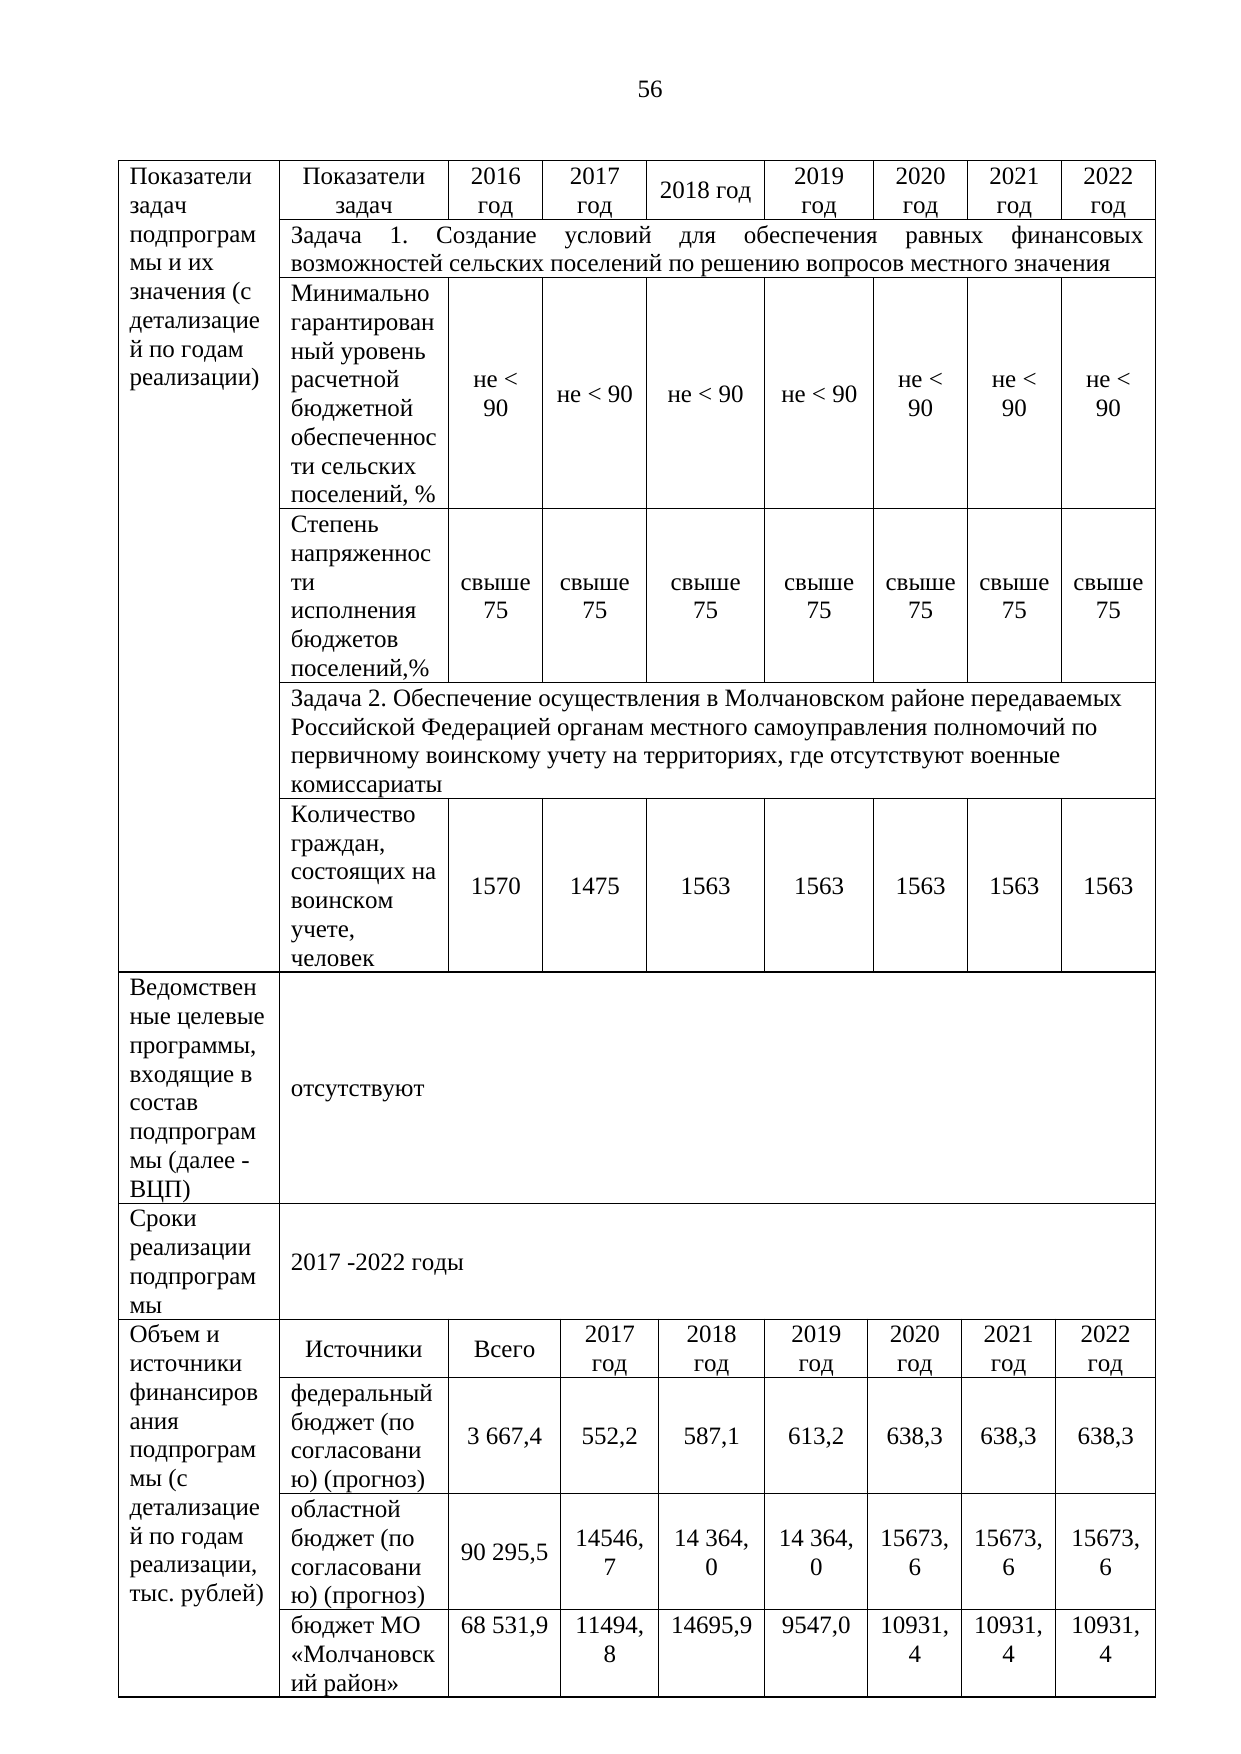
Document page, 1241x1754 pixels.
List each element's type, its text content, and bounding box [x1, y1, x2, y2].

table_cell областной бюджет (по согласованию) (прогноз) [280, 1494, 448, 1609]
table_cell 1563 [968, 799, 1061, 971]
table_cell 1475 [543, 799, 646, 971]
table_cell 1563 [647, 799, 764, 971]
table_cell 10931,4 [962, 1610, 1055, 1696]
table_cell 11494,8 [561, 1610, 658, 1696]
table_cell 90 295,5 [449, 1494, 560, 1609]
table_cell 587,1 [659, 1378, 764, 1493]
table_cell 2021 год [962, 1320, 1055, 1377]
table_cell не < 90 [1062, 278, 1155, 508]
table_header 2019 год [765, 161, 873, 219]
table_cell 14 364,0 [765, 1494, 867, 1609]
table_cell 2022 год [1056, 1320, 1155, 1377]
table_cell бюджет МО «Молчановский район» [280, 1610, 448, 1696]
table_cell Объем и источники финансирования подпрограммы (с детализацией по годам реализации, тыс. рублей) [119, 1320, 279, 1696]
table_header Показатели задач [280, 161, 448, 219]
table_cell свыше 75 [1062, 509, 1155, 682]
table_cell свыше 75 [968, 509, 1061, 682]
table_cell 1563 [1062, 799, 1155, 971]
table_header Показатели задач подпрограммы и их значения (с детализацией по годам реализации) [119, 161, 279, 971]
table_cell свыше 75 [449, 509, 542, 682]
table_cell 552,2 [561, 1378, 658, 1493]
table_cell 1563 [765, 799, 873, 971]
table_cell Задача 1. Создание условий для обеспечения равных финансовых возможностей сельских поселений по решению вопросов местного значения [280, 220, 1155, 277]
table_header 2017 год [543, 161, 646, 219]
table_cell не < 90 [968, 278, 1061, 508]
table_cell 638,3 [962, 1378, 1055, 1493]
table_header 2020 год [874, 161, 967, 219]
table_cell 9547,0 [765, 1610, 867, 1696]
table_header 2016 год [449, 161, 542, 219]
table_cell 638,3 [1056, 1378, 1155, 1493]
table_cell не < 90 [647, 278, 764, 508]
table_cell не < 90 [874, 278, 967, 508]
table_cell 14546,7 [561, 1494, 658, 1609]
table_cell Минимально гарантированный уровень расчетной бюджетной обеспеченности сельских поселений, % [280, 278, 448, 508]
table_cell 14695,9 [659, 1610, 764, 1696]
table_cell Задача 2. Обеспечение осуществления в Молчановском районе передаваемых Российской Федерацией органам местного самоуправления полномочий по первичному воинскому учету на территориях, где отсутствуют военные комиссариаты [280, 683, 1155, 798]
table_header 2021 год [968, 161, 1061, 219]
table_cell свыше 75 [543, 509, 646, 682]
table_cell 638,3 [868, 1378, 961, 1493]
table_cell Ведомственные целевые программы, входящие в состав подпрограммы (далее - ВЦП) [119, 973, 279, 1202]
table_cell 2017 -2022 годы [280, 1204, 1155, 1318]
table_header 2022 год [1062, 161, 1155, 219]
table_cell Всего [449, 1320, 560, 1377]
table_cell свыше 75 [874, 509, 967, 682]
table_cell не < 90 [543, 278, 646, 508]
table_cell 68 531,9 [449, 1610, 560, 1696]
table_header 2018 год [647, 161, 764, 219]
table_cell отсутствуют [280, 973, 1155, 1202]
table_cell Источники [280, 1320, 448, 1377]
table_cell 2020 год [868, 1320, 961, 1377]
table_cell 14 364,0 [659, 1494, 764, 1609]
table_cell Количество граждан, состоящих на воинском учете, человек [280, 799, 448, 971]
table_cell свыше 75 [647, 509, 764, 682]
table_cell 15673,6 [962, 1494, 1055, 1609]
table_cell 1563 [874, 799, 967, 971]
table_cell 1570 [449, 799, 542, 971]
table_cell Сроки реализации подпрограммы [119, 1204, 279, 1318]
table_cell 15673,6 [1056, 1494, 1155, 1609]
table_cell свыше 75 [765, 509, 873, 682]
table_cell не < 90 [449, 278, 542, 508]
table_cell федеральный бюджет (по согласованию) (прогноз) [280, 1378, 448, 1493]
table_cell 15673,6 [868, 1494, 961, 1609]
table_cell 613,2 [765, 1378, 867, 1493]
table_cell не < 90 [765, 278, 873, 508]
table_cell 2019 год [765, 1320, 867, 1377]
table_cell 10931,4 [868, 1610, 961, 1696]
table_cell Степень напряженности исполнения бюджетов поселений,% [280, 509, 448, 682]
table_cell 3 667,4 [449, 1378, 560, 1493]
table_cell 10931,4 [1056, 1610, 1155, 1696]
table_cell 2018 год [659, 1320, 764, 1377]
table_cell 2017 год [561, 1320, 658, 1377]
